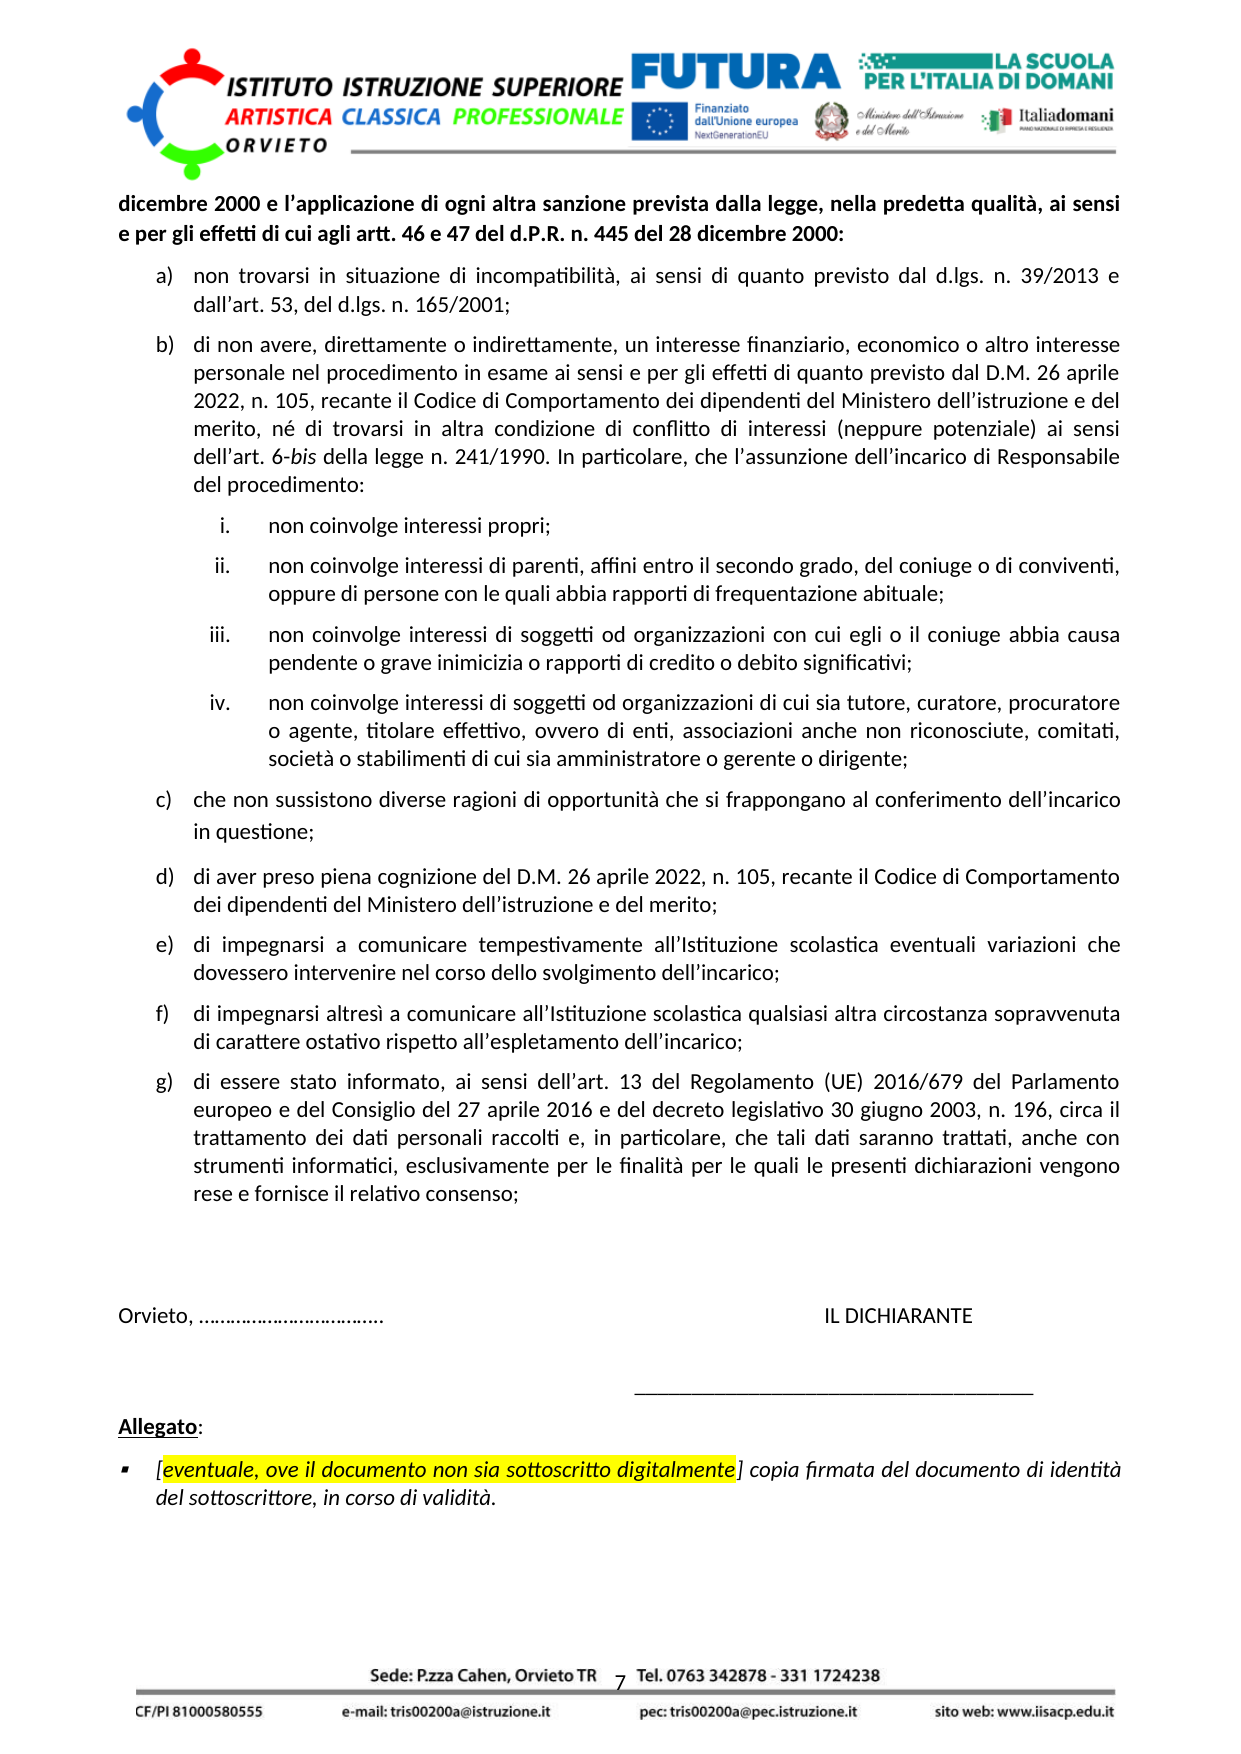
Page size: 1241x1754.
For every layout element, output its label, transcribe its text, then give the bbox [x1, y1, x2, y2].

picture [136, 1668, 1116, 1720]
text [118, 189, 1122, 247]
list di impegnarsi a comunicare tempestivamente all’Istituzione scolastica eventuali variazioni che dovessero intervenire nel corso dello svolgimento dell’incarico; [156, 930, 1122, 986]
list di impegnarsi altresì a comunicare all’Istituzione scolastica qualsiasi altra circostanza sopravvenuta di carattere ostativo rispetto all’espletamento dell’incarico; [156, 999, 1122, 1055]
text Orvieto, …………………………….. IL DICHIARANTE [118, 1301, 1122, 1357]
list di essere stato informato, ai sensi dell’art. 13 del Regolamento (UE) 2016/679 del Parlamento europeo e del Consiglio del 27 aprile 2016 e del decreto legislativo 30 giugno 2003, n. 196, circa il trattamento dei dati personali raccolti e, in particolare, che tali dati saranno trattati, anche con strumenti informatici, esclusivamente per le finalità per le quali le presenti dichiarazioni vengono rese e fornisce il relativo consenso; [156, 1067, 1122, 1208]
text ___________________________________ [634, 1370, 1122, 1398]
picture [121, 45, 1127, 193]
list che non sussistono diverse ragioni di opportunità che si frappongano al conferimento dell’incarico in questione; [156, 785, 1122, 845]
text Allegato: [118, 1412, 1122, 1440]
list [eventuale, ove il documento non sia sottoscritto digitalmente] copia firmata del documento di identità del sottoscrittore, in corso di validità. [118, 1455, 1122, 1511]
list non coinvolge interessi di soggetti od organizzazioni con cui egli o il coniuge abbia causa pendente o grave inimicizia o rapporti di credito o debito significativi; [231, 620, 1122, 676]
list non coinvolge interessi propri; [231, 511, 1122, 539]
list non coinvolge interessi di parenti, affini entro il secondo grado, del coniuge o di conviventi, oppure di persone con le quali abbia rapporti di frequentazione abituale; [231, 551, 1122, 607]
list non trovarsi in situazione di incompatibilità, ai sensi di quanto previsto dal d.lgs. n. 39/2013 e dall’art. 53, del d.lgs. n. 165/2001; [156, 262, 1122, 318]
list non coinvolge interessi di soggetti od organizzazioni di cui sia tutore, curatore, procuratore o agente, titolare effettivo, ovvero di enti, associazioni anche non riconosciute, comitati, società o stabilimenti di cui sia amministratore o gerente o dirigente; [231, 688, 1122, 772]
list di non avere, direttamente o indirettamente, un interesse finanziario, economico o altro interesse personale nel procedimento in esame ai sensi e per gli effetti di quanto previsto dal D.M. 26 aprile 2022, n. 105, recante il Codice di Comportamento dei dipendenti del Ministero dell’istruzione e del merito, né di trovarsi in altra condizione di conflitto di interessi (neppure potenziale) ai sensi dell’art. 6-bis della legge n. 241/1990. In particolare, che l’assunzione dell’incarico di Responsabile del procedimento: [156, 330, 1122, 498]
list di aver preso piena cognizione del D.M. 26 aprile 2022, n. 105, recante il Codice di Comportamento dei dipendenti del Ministero dell’istruzione e del merito; [156, 862, 1122, 918]
